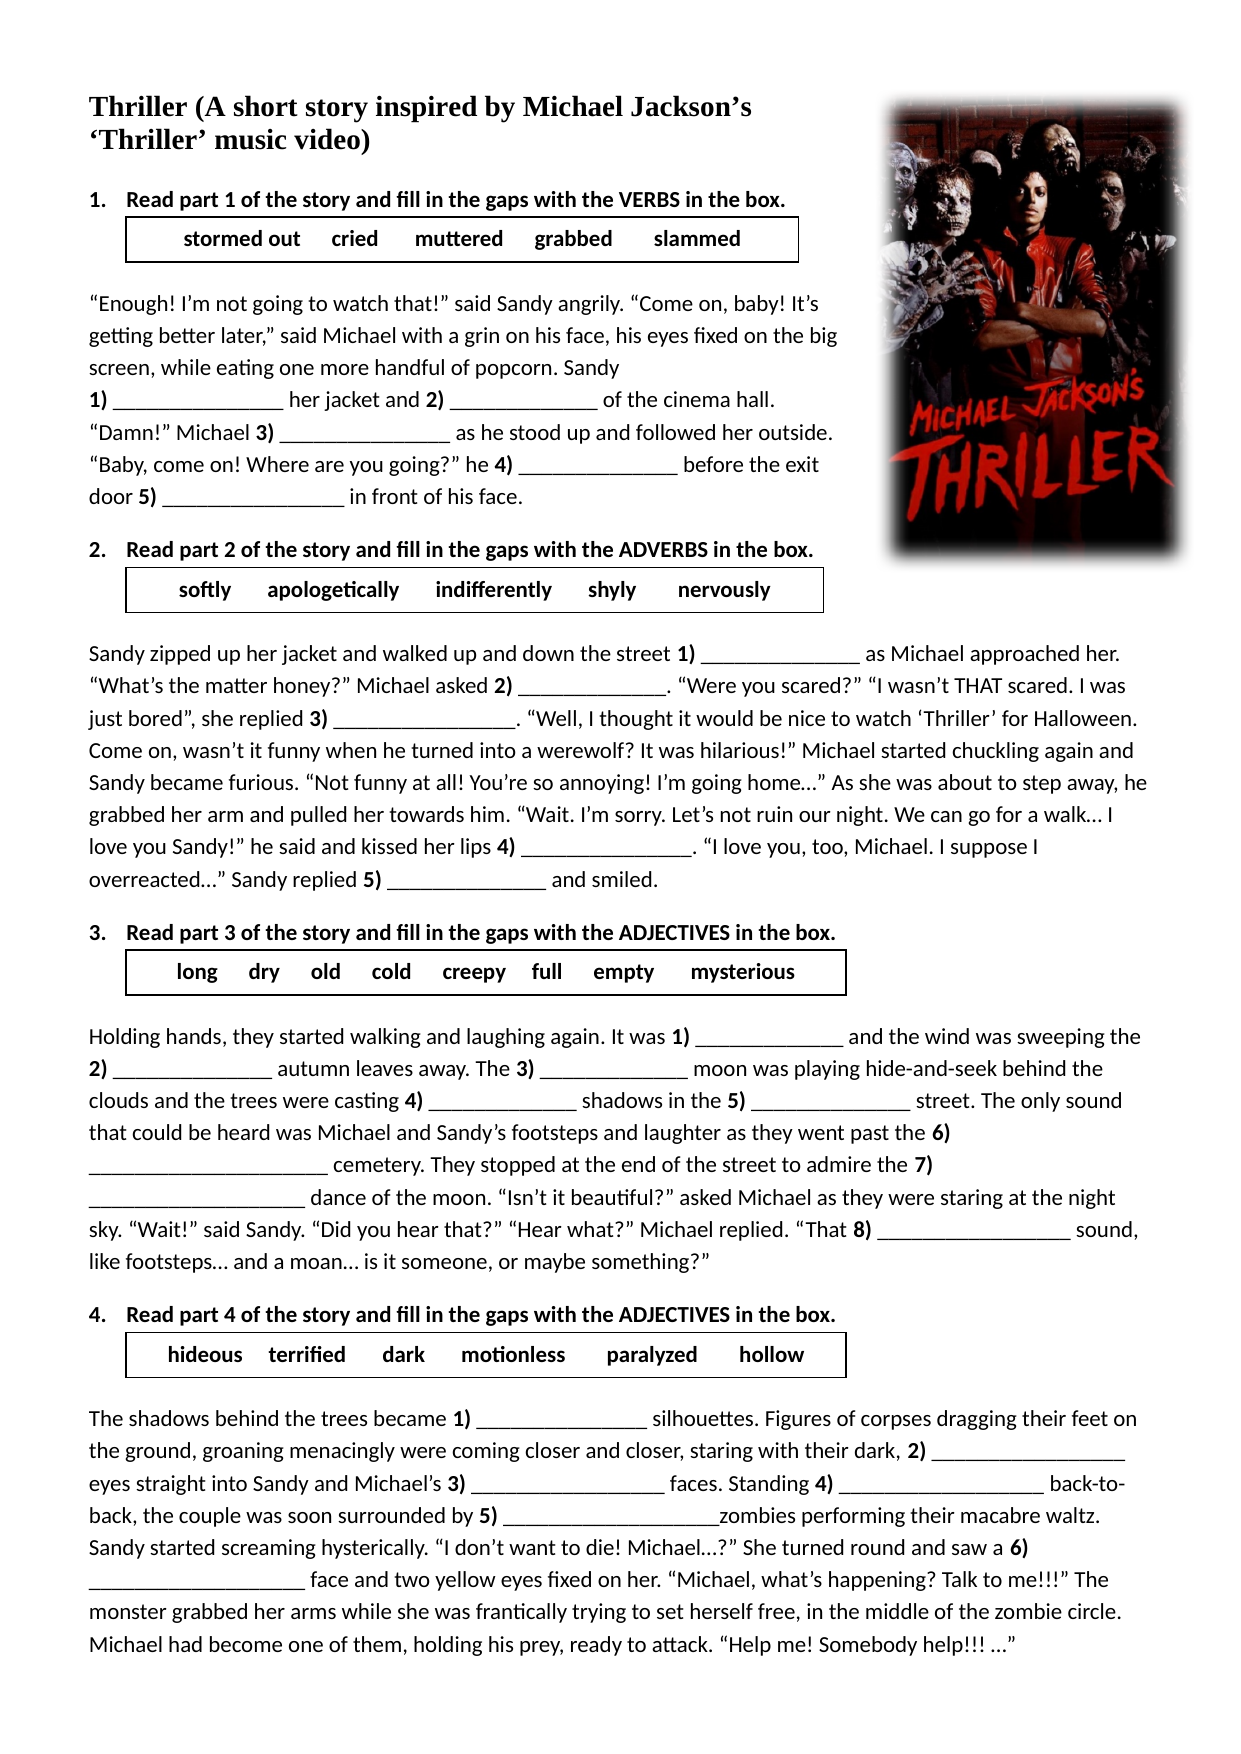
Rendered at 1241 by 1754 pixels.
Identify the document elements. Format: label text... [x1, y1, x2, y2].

picture [904, 118, 1165, 544]
text “Enough! I’m not going to watch that!” said Sandy angrily. “Come on, baby! It’s getting better later,” said Michael with a grin on his face, his eyes fixed on the big screen, while eating one more handful of popcorn. Sandy 1) _______________ her jacket and 2) _____________ of the cinema hall. “Damn!” Michael 3) _______________ as he stood up and followed her outside. “Baby, come on! Where are you going?” he 4) ______________ before the exit door 5) ________________ in front of his face. [89, 289, 878, 510]
list Read part 2 of the story and fill in the gaps with the ADVERBS in the box. [89, 535, 884, 563]
text The shadows behind the trees became 1) _______________ silhouettes. Figures of corpses dragging their feet on the ground, groaning menacingly were coming closer and closer, staring with their dark, 2) _________________ eyes straight into Sandy and Michael’s 3) _________________ faces. Standing 4) __________________ back-to-back, the couple was soon surrounded by 5) ___________________zombies performing their macabre waltz. Sandy started screaming hysterically. “I don’t want to die! Michael…?” She turned round and saw a 6) ___________________ face and two yellow eyes fixed on her. “Michael, what’s happening? Talk to me!!!” The monster grabbed her arms while she was frantically trying to set herself free, in the middle of the zombie circle. Michael had become one of them, holding his prey, ready to attack. “Help me! Somebody help!!! …” [89, 1404, 1152, 1658]
text Sandy zipped up her jacket and walked up and down the street 1) ______________ as Michael approached her. “What’s the matter honey?” Michael asked 2) _____________. “Were you scared?” “I wasn’t THAT scared. I was just bored”, she replied 3) ________________. “Well, I thought it would be nice to watch ‘Thriller’ for Halloween. Come on, wasn’t it funny when he turned into a werewolf? It was hilarious!” Michael started chuckling again and Sandy became furious. “Not funny at all! You’re so annoying! I’m going home…” As she was about to step away, he grabbed her arm and pulled her towards him. “Wait. I’m sorry. Let’s not ruin our night. We can go for a walk… I love you Sandy!” he said and kissed her lips 4) _______________. “I love you, too, Michael. I suppose I overreacted…” Sandy replied 5) ______________ and smiled. [89, 639, 1152, 893]
list Read part 3 of the story and fill in the gaps with the ADJECTIVES in the box. [89, 918, 1152, 946]
list Read part 4 of the story and fill in the gaps with the ADJECTIVES in the box. [89, 1300, 1152, 1328]
text Thriller (A short story inspired by Michael Jackson’s ‘Thriller’ music video) [89, 89, 1152, 156]
text Holding hands, they started walking and laughing again. It was 1) _____________ and the wind was sweeping the 2) ______________ autumn leaves away. The 3) _____________ moon was playing hide-and-seek behind the clouds and the trees were casting 4) _____________ shadows in the 5) ______________ street. The only sound that could be heard was Michael and Sandy’s footsteps and laughter as they went past the 6) _____________________ cemetery. They stopped at the end of the street to admire the 7) ___________________ dance of the moon. “Isn’t it beautiful?” asked Michael as they were staring at the night sky. “Wait!” said Sandy. “Did you hear that?” “Hear what?” Michael replied. “That 8) _________________ sound, like footsteps… and a moan… is it someone, or maybe something?” [89, 1022, 1152, 1275]
list Read part 1 of the story and fill in the gaps with the VERBS in the box. [89, 185, 878, 213]
